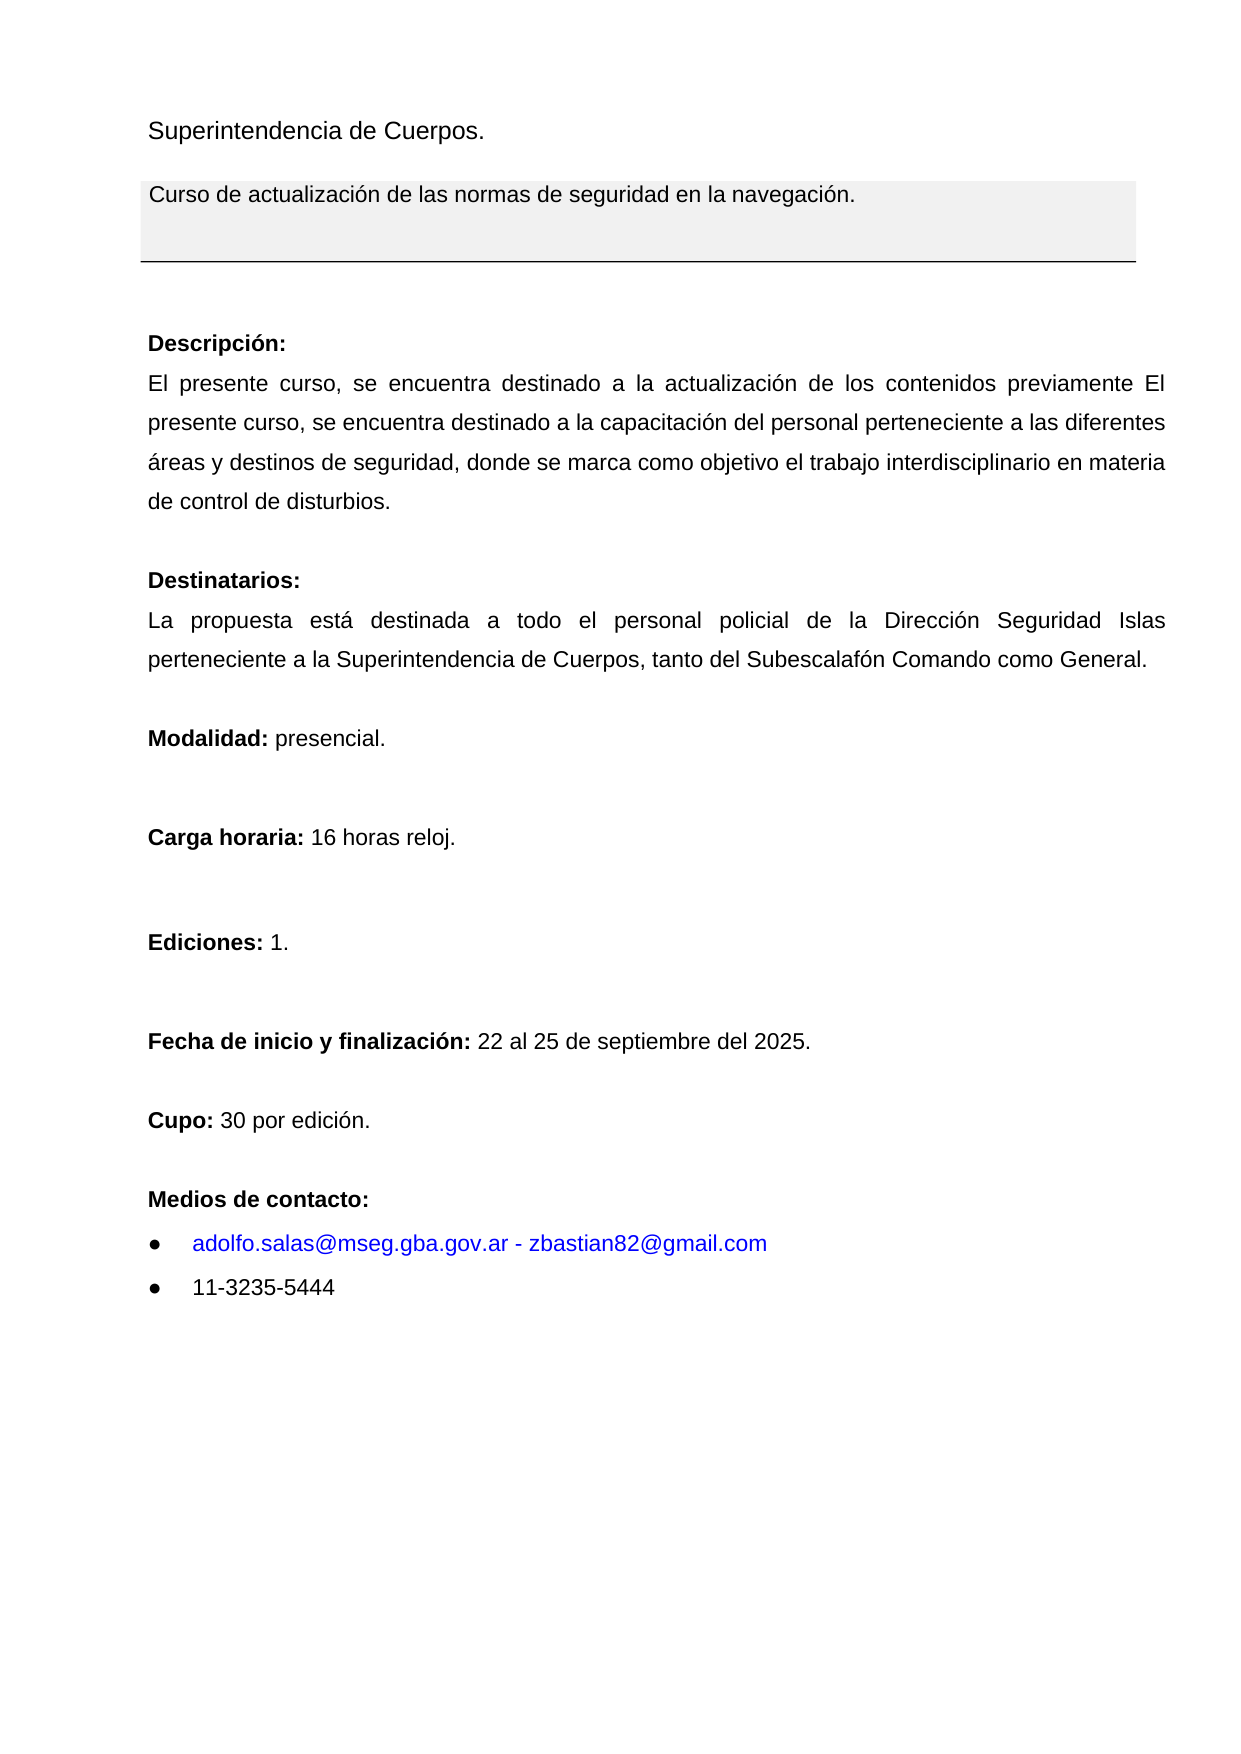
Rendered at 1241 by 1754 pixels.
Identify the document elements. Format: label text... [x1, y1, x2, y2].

subtitle Medios de contacto: [148, 1186, 1166, 1212]
subtitle Descripción: [148, 330, 1166, 357]
text Cupo: 30 por edición. [148, 1107, 1166, 1133]
text Modalidad: presencial. [148, 725, 1166, 751]
text Fecha de inicio y finalización: 22 al 25 de septiembre del 2025. [148, 1028, 1166, 1054]
text La propuesta está destinada a todo el personal policial de la Dirección Seguridad Islas perteneciente a la Superintendencia de Cuerpos, tanto del Subescalafón Comando como General. [148, 607, 1166, 672]
subtitle Destinatarios: [148, 567, 1166, 593]
text El presente curso, se encuentra destinado a la actualización de los contenidos previamente El presente curso, se encuentra destinado a la capacitación del personal perteneciente a las diferentes áreas y destinos de seguridad, donde se marca como objetivo el trabajo interdisciplinario en materia de control de disturbios. [148, 370, 1166, 514]
title Superintendencia de Cuerpos. [148, 116, 1166, 145]
list 11-3235-5444 [148, 1274, 1166, 1300]
subtitle Ediciones: 1. [148, 929, 1166, 955]
list adolfo.salas@mseg.gba.gov.ar - zbastian82@gmail.com [148, 1230, 1166, 1256]
text Carga horaria: 16 horas reloj. [148, 824, 1166, 851]
